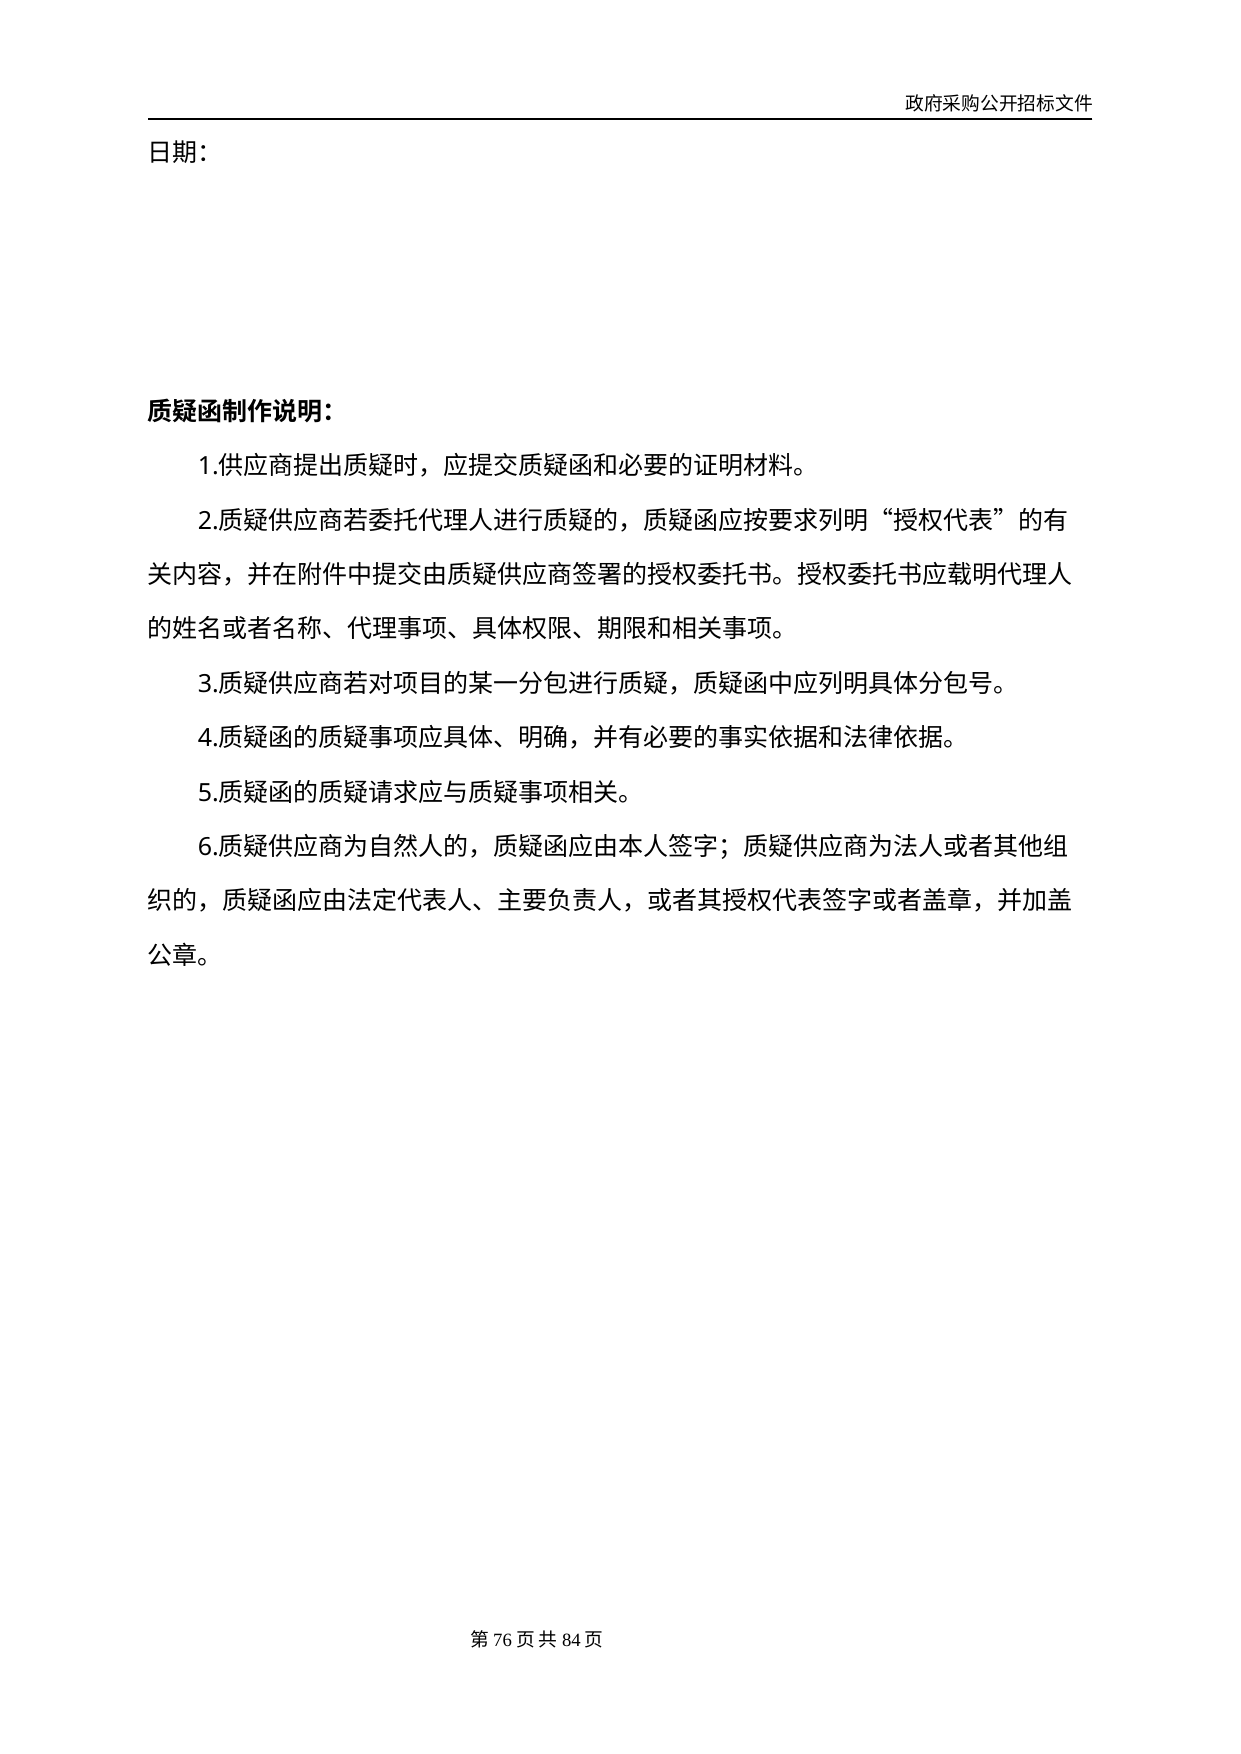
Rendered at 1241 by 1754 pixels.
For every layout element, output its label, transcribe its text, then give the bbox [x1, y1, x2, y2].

text 4.质疑函的质疑事项应具体、明确，并有必要的事实依据和法律依据。 [148, 718, 1092, 754]
text 质疑函制作说明： [148, 391, 1092, 428]
text 日期： [148, 133, 1092, 169]
text 2.质疑供应商若委托代理人进行质疑的，质疑函应按要求列明“授权代表”的有关内容，并在附件中提交由质疑供应商签署的授权委托书。授权委托书应载明代理人的姓名或者名称、代理事项、具体权限、期限和相关事项。 [148, 500, 1092, 645]
text 5.质疑函的质疑请求应与质疑事项相关。 [148, 772, 1092, 808]
text 3.质疑供应商若对项目的某一分包进行质疑，质疑函中应列明具体分包号。 [148, 663, 1092, 699]
text 6.质疑供应商为自然人的，质疑函应由本人签字；质疑供应商为法人或者其他组织的，质疑函应由法定代表人、主要负责人，或者其授权代表签字或者盖章，并加盖公章。 [148, 826, 1092, 971]
text 1.供应商提出质疑时，应提交质疑函和必要的证明材料。 [148, 446, 1092, 482]
